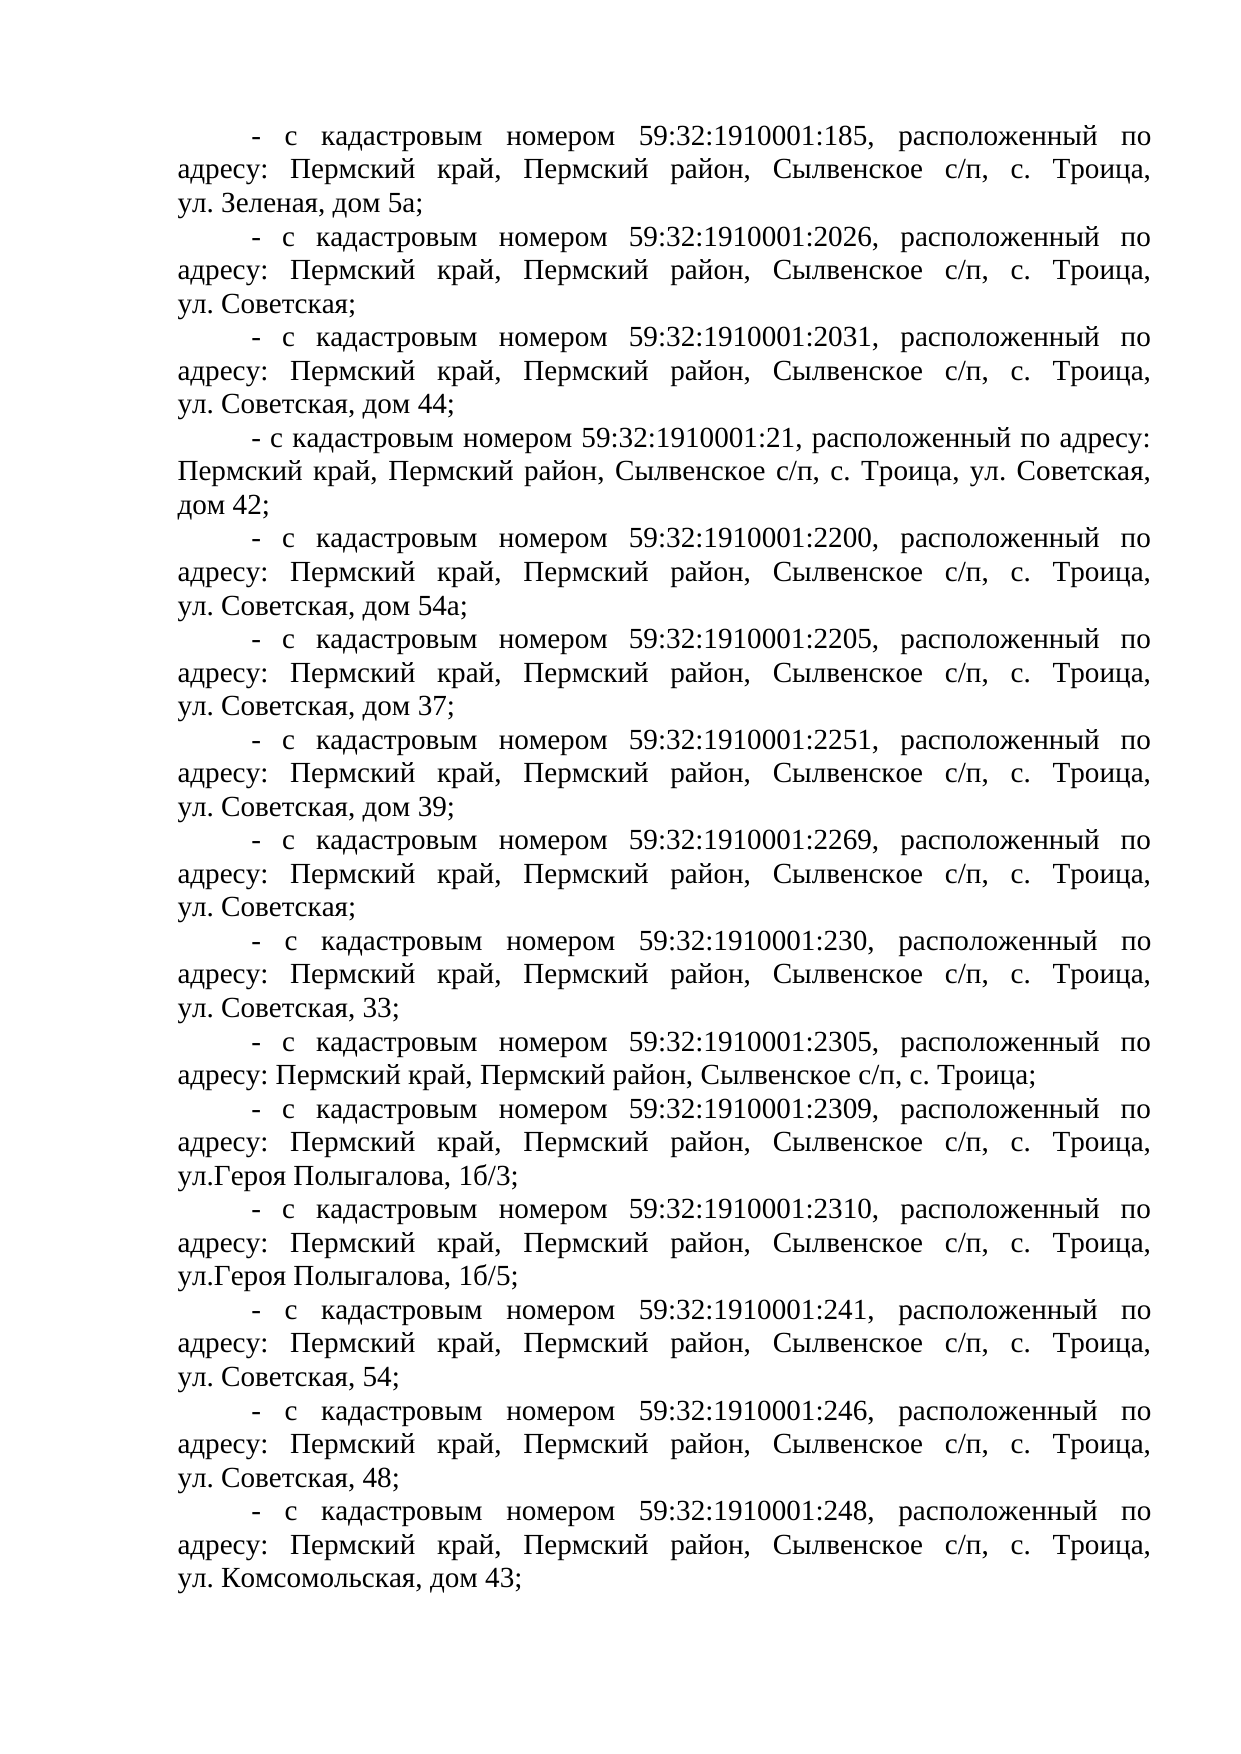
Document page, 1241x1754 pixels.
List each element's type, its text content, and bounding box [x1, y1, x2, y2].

text - с кадастровым номером 59:32:1910001:2031, расположенный по адресу: Пермский край, Пермский район, Сылвенское с/п, с. Троица, ул. Советская, дом 44; [177, 319, 1152, 420]
text - с кадастровым номером 59:32:1910001:2200, расположенный по адресу: Пермский край, Пермский район, Сылвенское с/п, с. Троица, ул. Советская, дом 54а; [177, 521, 1152, 621]
text - с кадастровым номером 59:32:1910001:185, расположенный по адресу: Пермский край, Пермский район, Сылвенское с/п, с. Троица, ул. Зеленая, дом 5а; [177, 118, 1152, 219]
text - с кадастровым номером 59:32:1910001:2269, расположенный по адресу: Пермский край, Пермский район, Сылвенское с/п, с. Троица, ул. Советская; [177, 822, 1152, 923]
text - с кадастровым номером 59:32:1910001:2305, расположенный по адресу: Пермский край, Пермский район, Сылвенское с/п, с. Троица; [177, 1024, 1152, 1091]
text - с кадастровым номером 59:32:1910001:246, расположенный по адресу: Пермский край, Пермский район, Сылвенское с/п, с. Троица, ул. Советская, 48; [177, 1393, 1152, 1493]
text - с кадастровым номером 59:32:1910001:21, расположенный по адресу: Пермский край, Пермский район, Сылвенское с/п, с. Троица, ул. Советская, дом 42; [177, 420, 1152, 521]
text - с кадастровым номером 59:32:1910001:241, расположенный по адресу: Пермский край, Пермский район, Сылвенское с/п, с. Троица, ул. Советская, 54; [177, 1292, 1152, 1393]
text - с кадастровым номером 59:32:1910001:230, расположенный по адресу: Пермский край, Пермский район, Сылвенское с/п, с. Троица, ул. Советская, 33; [177, 923, 1152, 1024]
text - с кадастровым номером 59:32:1910001:2026, расположенный по адресу: Пермский край, Пермский район, Сылвенское с/п, с. Троица, ул. Советская; [177, 219, 1152, 319]
text - с кадастровым номером 59:32:1910001:2310, расположенный по адресу: Пермский край, Пермский район, Сылвенское с/п, с. Троица, ул.Героя Полыгалова, 1б/5; [177, 1191, 1152, 1292]
text - с кадастровым номером 59:32:1910001:2205, расположенный по адресу: Пермский край, Пермский район, Сылвенское с/п, с. Троица, ул. Советская, дом 37; [177, 621, 1152, 722]
text - с кадастровым номером 59:32:1910001:248, расположенный по адресу: Пермский край, Пермский район, Сылвенское с/п, с. Троица, ул. Комсомольская, дом 43; [177, 1493, 1152, 1594]
text - с кадастровым номером 59:32:1910001:2309, расположенный по адресу: Пермский край, Пермский район, Сылвенское с/п, с. Троица, ул.Героя Полыгалова, 1б/3; [177, 1091, 1152, 1191]
text - с кадастровым номером 59:32:1910001:2251, расположенный по адресу: Пермский край, Пермский район, Сылвенское с/п, с. Троица, ул. Советская, дом 39; [177, 722, 1152, 822]
